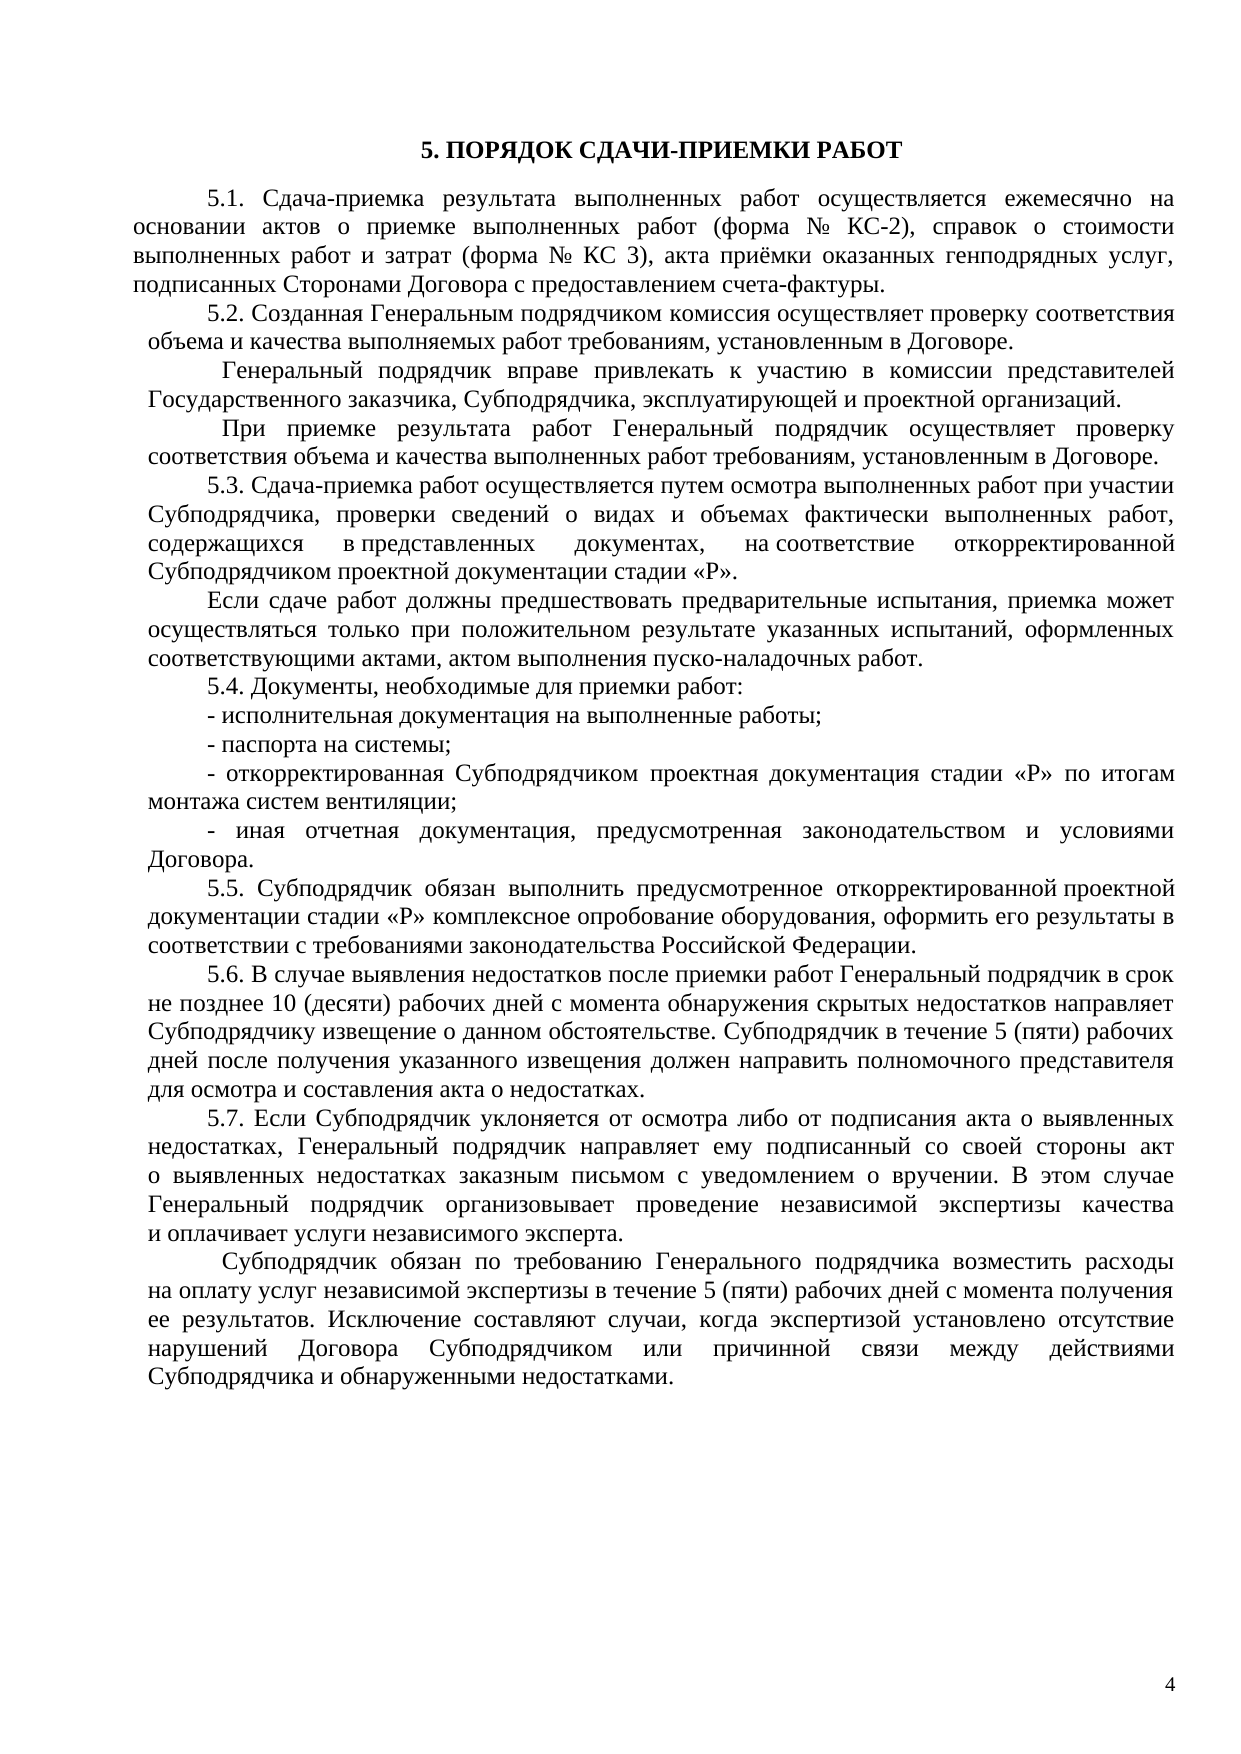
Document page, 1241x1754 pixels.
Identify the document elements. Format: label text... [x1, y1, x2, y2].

text 5.3. Сдача-приемка работ осуществляется путем осмотра выполненных работ при участии Субподрядчика, проверки сведений о видах и объемах фактически выполненных работ, содержащихся в представленных документах, на соответствие откорректированной Субподрядчиком проектной документации стадии «Р». [148, 470, 1175, 585]
list - иная отчетная документация, предусмотренная законодательством и условиями Договора. [148, 815, 1175, 873]
list При приемке результата работ Генеральный подрядчик осуществляет проверку соответствия объема и качества выполненных работ требованиям, установленным в Договоре. [148, 413, 1175, 470]
text 5. ПОРЯДОК СДАЧИ-ПРИЕМКИ РАБОТ [148, 135, 1175, 164]
list 5.5. Субподрядчик обязан выполнить предусмотренное откорректированной проектной документации стадии «Р» комплексное опробование оборудования, оформить его результаты в соответствии с требованиями законодательства Российской Федерации. [148, 873, 1175, 959]
list - исполнительная документация на выполненные работы; [148, 700, 1175, 729]
list - откорректированная Субподрядчиком проектная документация стадии «Р» по итогам монтажа систем вентиляции; [148, 758, 1175, 815]
list 5.1. Сдача-приемка результата выполненных работ осуществляется ежемесячно на основании актов о приемке выполненных работ (форма № КС-2), справок о стоимости выполненных работ и затрат (форма № КС 3), акта приёмки оказанных генподрядных услуг, подписанных Сторонами Договора с предоставлением счета-фактуры. [133, 183, 1175, 298]
list Генеральный подрядчик вправе привлекать к участию в комиссии представителей Государственного заказчика, Субподрядчика, эксплуатирующей и проектной организаций. [148, 355, 1175, 413]
list - паспорта на системы; [148, 729, 1175, 758]
text 5.7. Если Субподрядчик уклоняется от осмотра либо от подписания акта о выявленных недостатках, Генеральный подрядчик направляет ему подписанный со своей стороны акт о выявленных недостатках заказным письмом с уведомлением о вручении. В этом случае Генеральный подрядчик организовывает проведение независимой экспертизы качества и оплачивает услуги независимого эксперта. [148, 1103, 1175, 1246]
text Субподрядчик обязан по требованию Генерального подрядчика возместить расходы на оплату услуг независимой экспертизы в течение 5 (пяти) рабочих дней с момента получения ее результатов. Исключение составляют случаи, когда экспертизой установлено отсутствие нарушений Договора Субподрядчиком или причинной связи между действиями Субподрядчика и обнаруженными недостатками. [148, 1246, 1175, 1390]
list 5.4. Документы, необходимые для приемки работ: [148, 671, 1175, 700]
list 5.2. Созданная Генеральным подрядчиком комиссия осуществляет проверку соответствия объема и качества выполняемых работ требованиям, установленным в Договоре. [148, 298, 1175, 355]
list Если сдаче работ должны предшествовать предварительные испытания, приемка может осуществляться только при положительном результате указанных испытаний, оформленных соответствующими актами, актом выполнения пуско-наладочных работ. [148, 585, 1175, 671]
text 5.6. В случае выявления недостатков после приемки работ Генеральный подрядчик в срок не позднее 10 (десяти) рабочих дней с момента обнаружения скрытых недостатков направляет Субподрядчику извещение о данном обстоятельстве. Субподрядчик в течение 5 (пяти) рабочих дней после получения указанного извещения должен направить полномочного представителя для осмотра и составления акта о недостатках. [148, 959, 1175, 1103]
